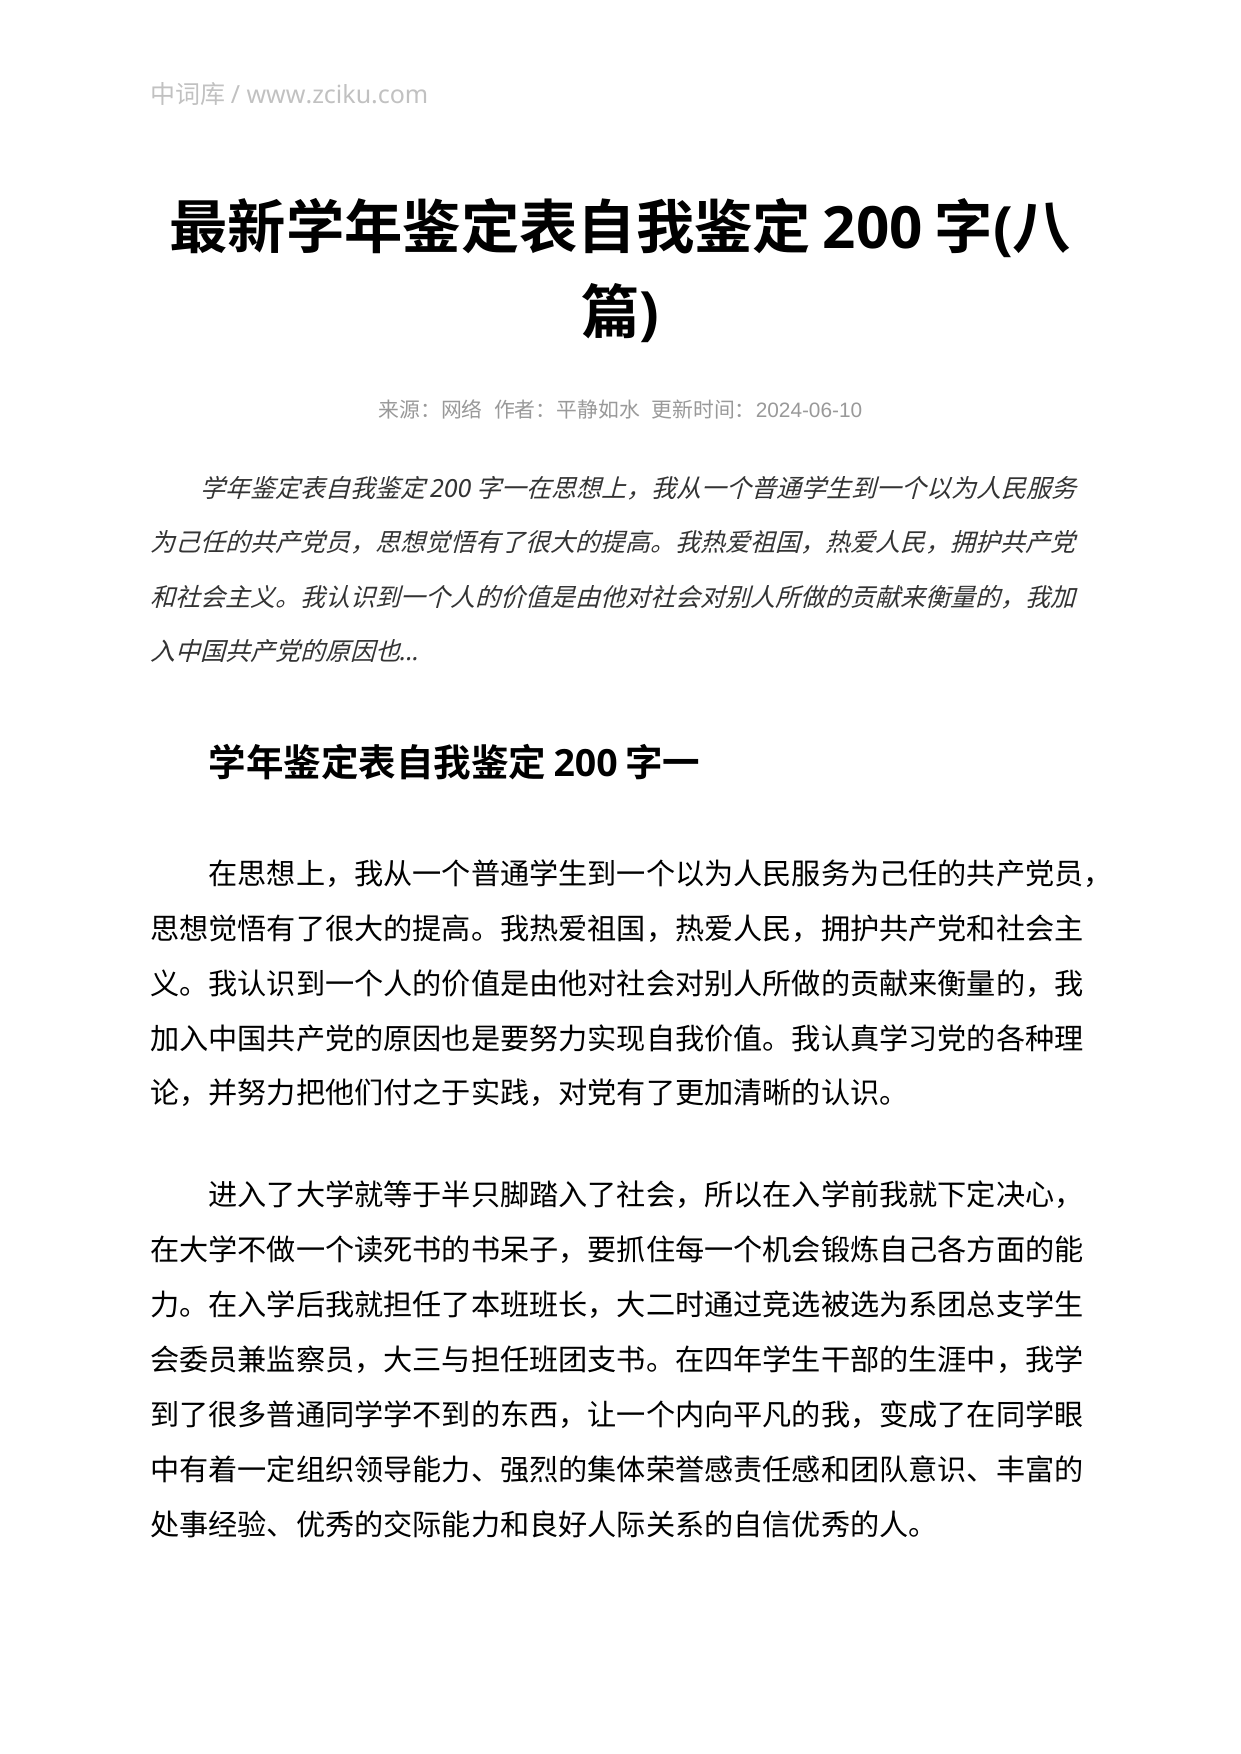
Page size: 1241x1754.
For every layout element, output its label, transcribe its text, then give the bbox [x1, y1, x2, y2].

text 来源：网络 作者：平静如水 更新时间：2024-06-10 [150, 398, 1090, 422]
subtitle 最新学年鉴定表自我鉴定200字(八篇) [150, 181, 1090, 351]
text 学年鉴定表自我鉴定200字一 [150, 733, 1090, 787]
text 进入了大学就等于半只脚踏入了社会，所以在入学前我就下定决心，在大学不做一个读死书的书呆子，要抓住每一个机会锻炼自己各方面的能力。在入学后我就担任了本班班长，大二时通过竞选被选为系团总支学生会委员兼监察员，大三与担任班团支书。在四年学生干部的生涯中，我学到了很多普通同学学不到的东西，让一个内向平凡的我，变成了在同学眼中有着一定组织领导能力、强烈的集体荣誉感责任感和团队意识、丰富的处事经验、优秀的交际能力和良好人际关系的自信优秀的人。 [150, 1172, 1090, 1543]
text 学年鉴定表自我鉴定200字一在思想上，我从一个普通学生到一个以为人民服务为己任的共产党员，思想觉悟有了很大的提高。我热爱祖国，热爱人民，拥护共产党和社会主义。我认识到一个人的价值是由他对社会对别人所做的贡献来衡量的，我加入中国共产党的原因也... [150, 468, 1090, 668]
text 在思想上，我从一个普通学生到一个以为人民服务为己任的共产党员，思想觉悟有了很大的提高。我热爱祖国，热爱人民，拥护共产党和社会主义。我认识到一个人的价值是由他对社会对别人所做的贡献来衡量的，我加入中国共产党的原因也是要努力实现自我价值。我认真学习党的各种理论，并努力把他们付之于实践，对党有了更加清晰的认识。 [150, 851, 1090, 1112]
